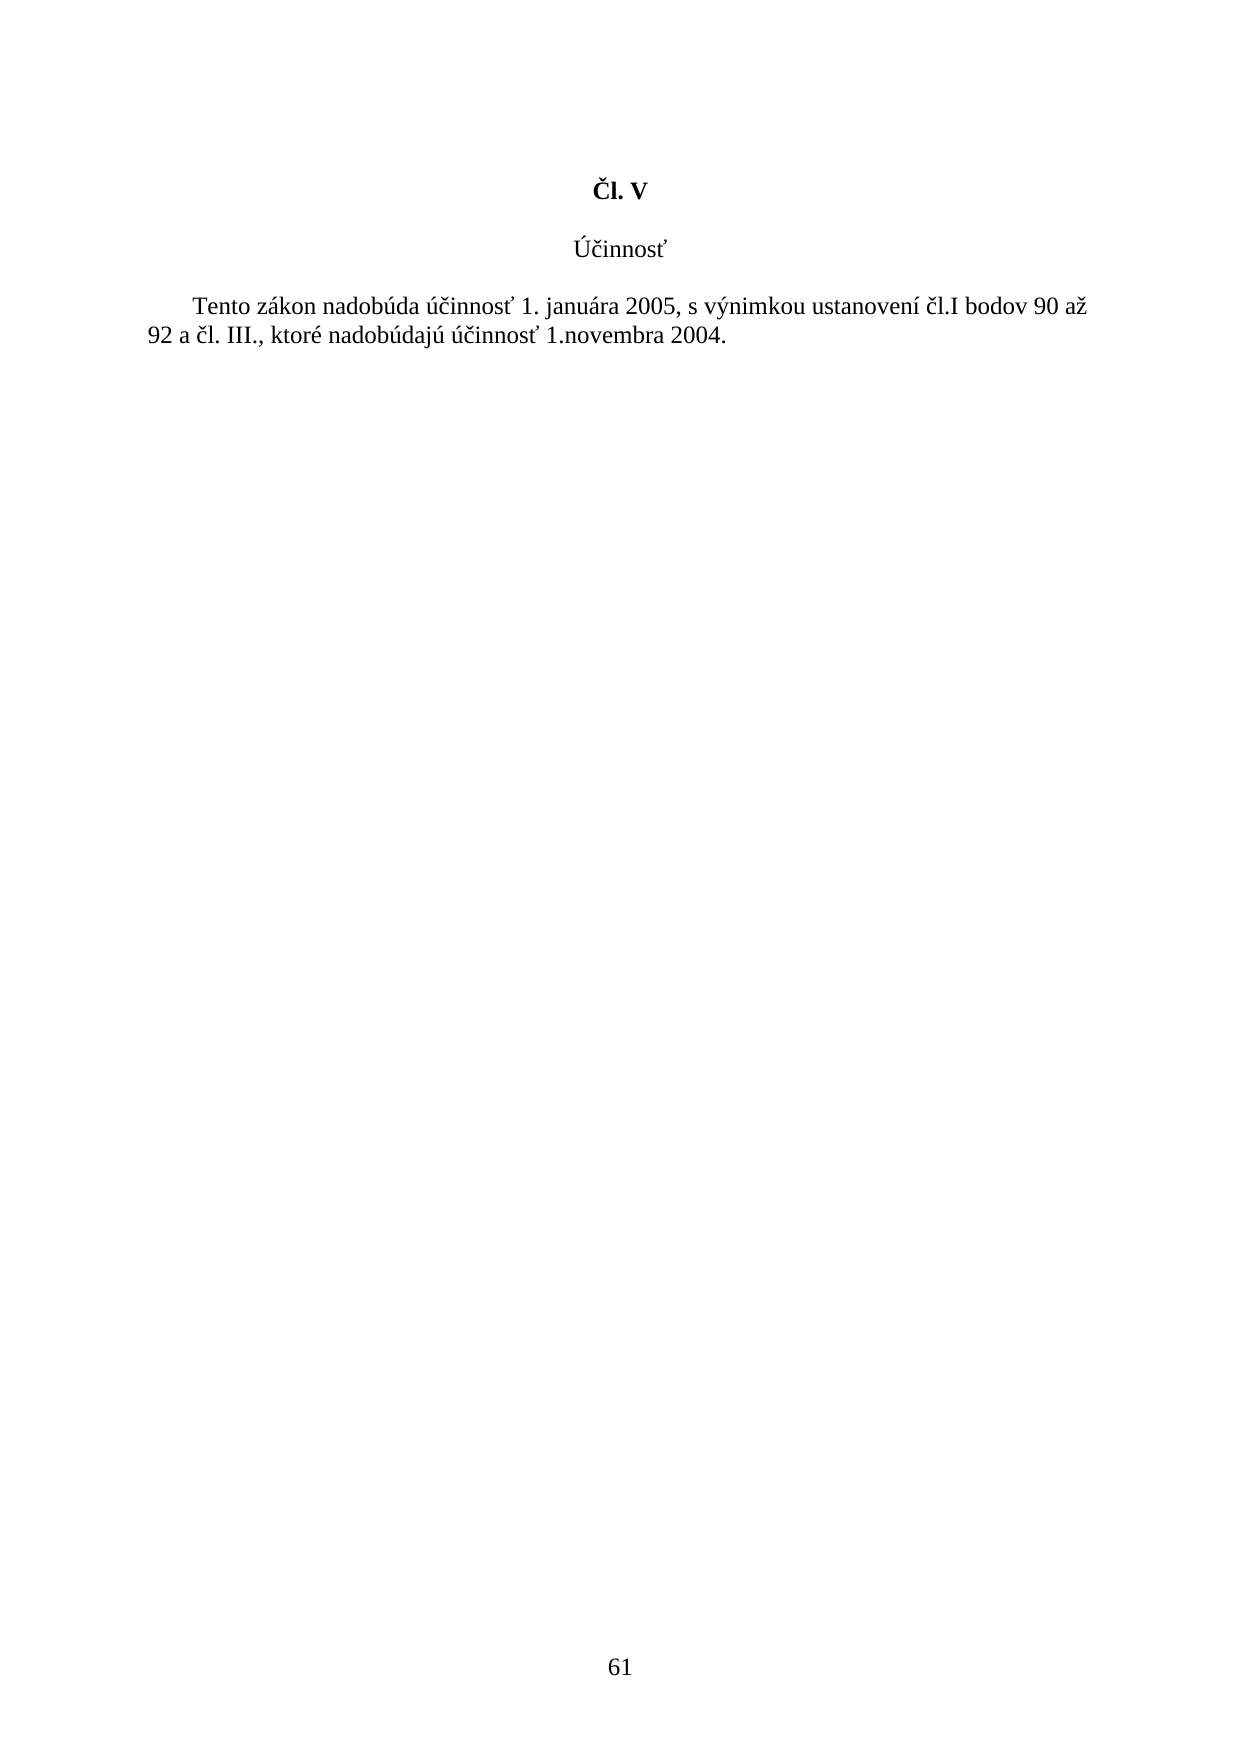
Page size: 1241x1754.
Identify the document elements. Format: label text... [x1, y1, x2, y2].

text Účinnosť [148, 234, 1093, 263]
text Čl. V [148, 176, 1093, 205]
text Tento zákon nadobúda účinnosť 1. januára 2005, s výnimkou ustanovení čl.I bodov 90 až 92 a čl. III., ktoré nadobúdajú účinnosť 1.novembra 2004. [148, 291, 1093, 349]
